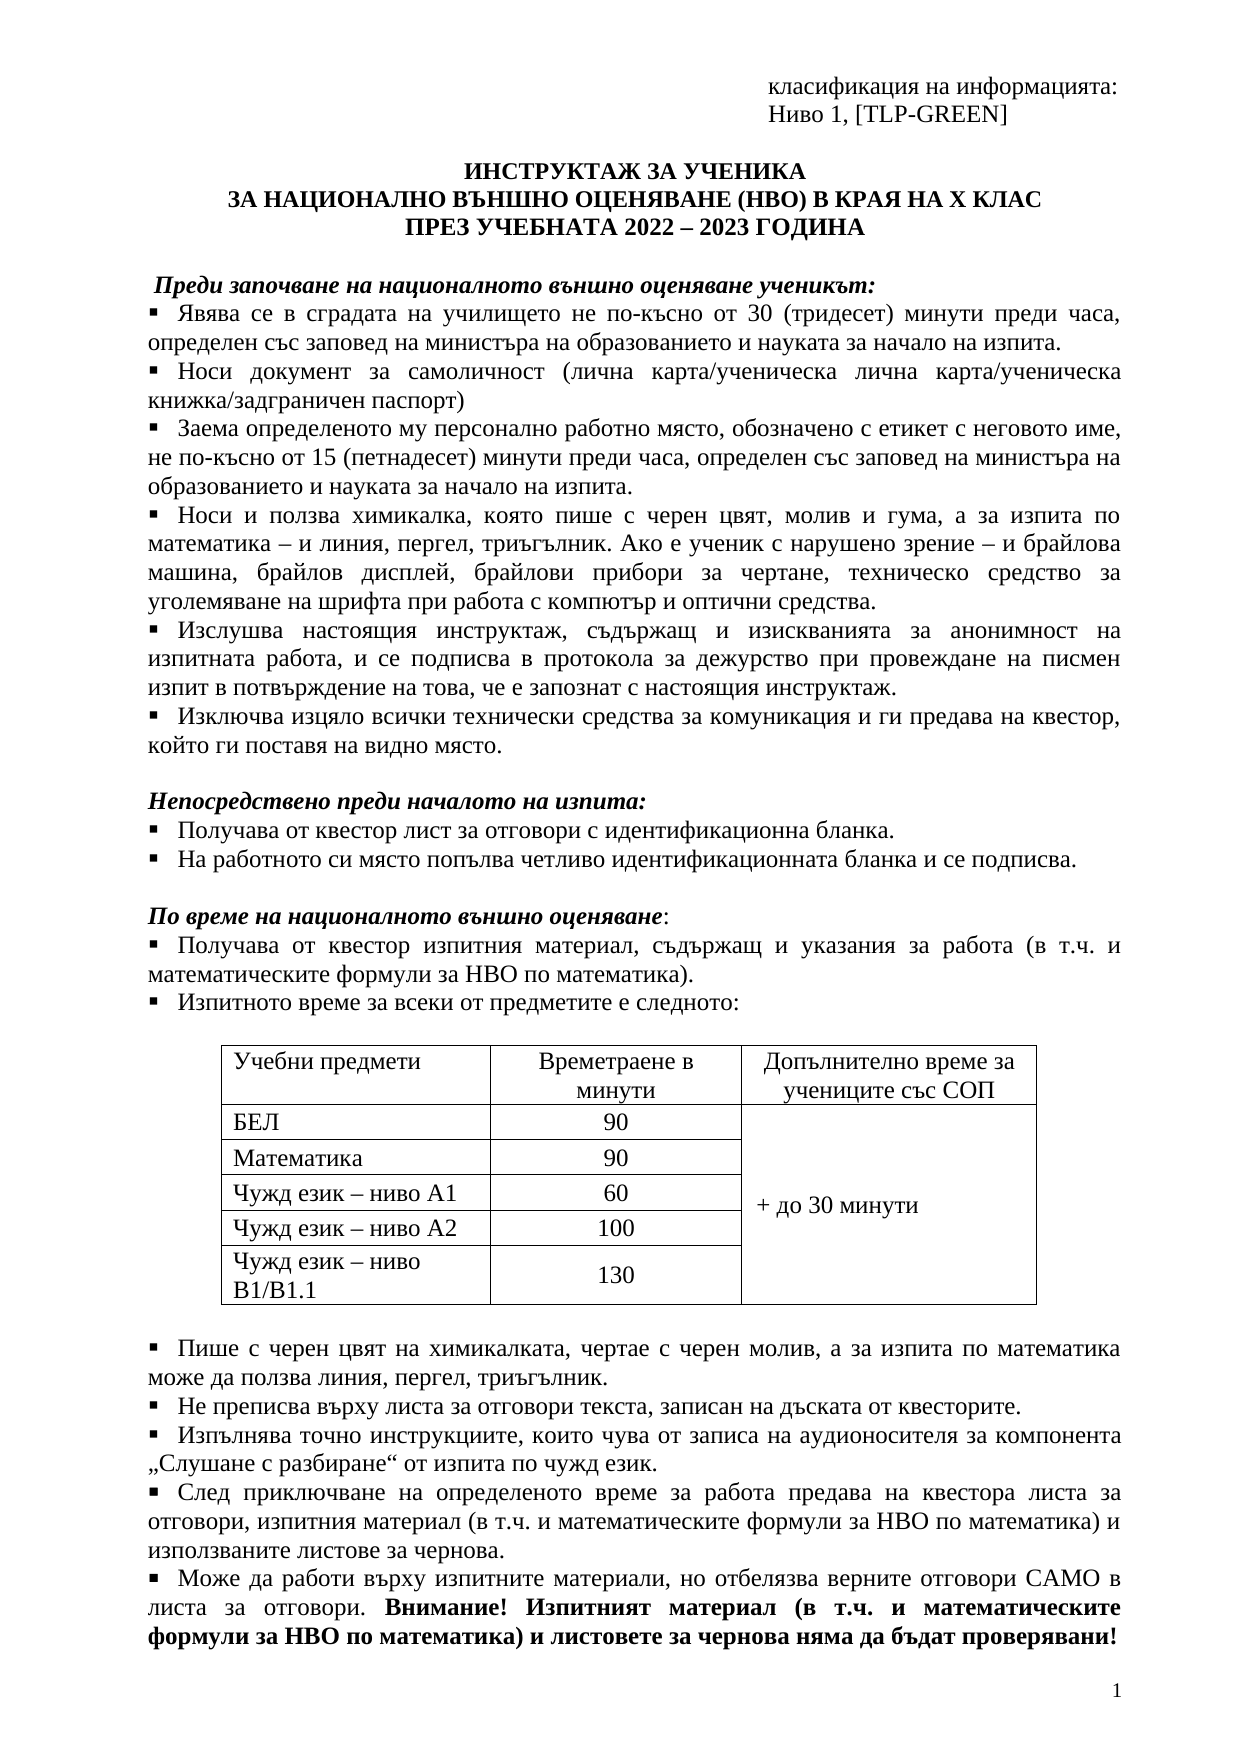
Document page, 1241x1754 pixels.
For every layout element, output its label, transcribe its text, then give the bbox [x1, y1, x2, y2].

list Не преписва върху листа за отговори текста, записан на дъската от квесторите. [148, 1391, 1122, 1420]
text ИНСТРУКТАЖ ЗА УЧЕНИКА [148, 157, 1122, 185]
list Получава от квестор лист за отговори с идентификационна бланка. [148, 815, 1122, 844]
list След приключване на определеното време за работа предава на квестора листа за отговори, изпитния материал (в т.ч. и математическите формули за НВО по математика) и използваните листове за чернова. [148, 1477, 1122, 1563]
table_cell Чужд език – ниво А1 [222, 1175, 490, 1210]
table_cell 90 [491, 1140, 741, 1174]
table_cell 60 [491, 1175, 741, 1210]
list Изключва изцяло всички технически средства за комуникация и ги предава на квестор, който ги поставя на видно място. [148, 701, 1122, 758]
text Непосредствено преди началото на изпита: [148, 786, 1122, 815]
list Явява се в сградата на училището не по-късно от 30 (тридесет) минути преди часа, определен със заповед на министъра на образованието и науката за начало на изпита. [148, 298, 1122, 356]
list Носи документ за самоличност (лична карта/ученическа лична карта/ученическа книжка/задграничен паспорт) [148, 356, 1122, 413]
list Изпълнява точно инструкциите, които чува от записа на аудионосителя за компонента „Слушане с разбиране“ от изпита по чужд език. [148, 1420, 1122, 1477]
text Преди започване на националното външно оценяване ученикът: [148, 270, 1122, 298]
list На работното си място попълва четливо идентификационната бланка и се подписва. [148, 844, 1122, 872]
list Заема определеното му персонално работно място, обозначено с етикет с неговото име, не по-късно от 15 (петнадесет) минути преди часа, определен със заповед на министъра на образованието и науката за начало на изпита. [148, 413, 1122, 500]
table_cell Чужд език – ниво А2 [222, 1211, 490, 1245]
list Може да работи върху изпитните материали, но отбелязва верните отговори САМО в листа за отговори. Внимание! Изпитният материал (в т.ч. и математическите формули за НВО по математика) и листовете за чернова няма да бъдат проверявани! [148, 1563, 1122, 1650]
list Пише с черен цвят на химикалката, чертае с черен молив, а за изпита по математика може да ползва линия, пергел, триъгълник. [148, 1333, 1122, 1391]
text По време на националното външно оценяване: [148, 901, 1122, 930]
text ПРЕЗ УЧЕБНАТА 2022 – 2023 ГОДИНА [148, 212, 1122, 241]
list Получава от квестор изпитния материал, съдържащ и указания за работа (в т.ч. и математическите формули за НВО по математика). [148, 930, 1122, 987]
table_header Учебни предмети [222, 1046, 490, 1103]
table_cell БЕЛ [222, 1105, 490, 1139]
table_cell 90 [491, 1105, 741, 1139]
table_cell Математика [222, 1140, 490, 1174]
table_header Допълнително време за учениците със СОП [742, 1046, 1036, 1103]
table_header Времетраене в минути [491, 1046, 741, 1103]
list Изпитното време за всеки от предметите е следното: [148, 987, 1122, 1016]
list Изслушва настоящия инструктаж, съдържащ и изискванията за анонимност на изпитната работа, и се подписва в протокола за дежурство при провеждане на писмен изпит в потвърждение на това, че е запознат с настоящия инструктаж. [148, 615, 1122, 701]
table_cell Чужд език – ниво В1/В1.1 [222, 1246, 490, 1304]
text ЗА НАЦИОНАЛНО ВЪНШНО ОЦЕНЯВАНЕ (НВО) В КРАЯ НА Х КЛАС [148, 185, 1122, 212]
table_cell + до 30 минути [742, 1105, 1036, 1304]
list Носи и ползва химикалка, която пише с черен цвят, молив и гума, а за изпита по математика – и линия, пергел, триъгълник. Ако е ученик с нарушено зрение – и брайлова машина, брайлов дисплей, брайлови прибори за чертане, техническо средство за уголемяване на шрифта при работа с компютър и оптични средства. [148, 500, 1122, 615]
table_cell 100 [491, 1211, 741, 1245]
table_cell 130 [491, 1246, 741, 1304]
